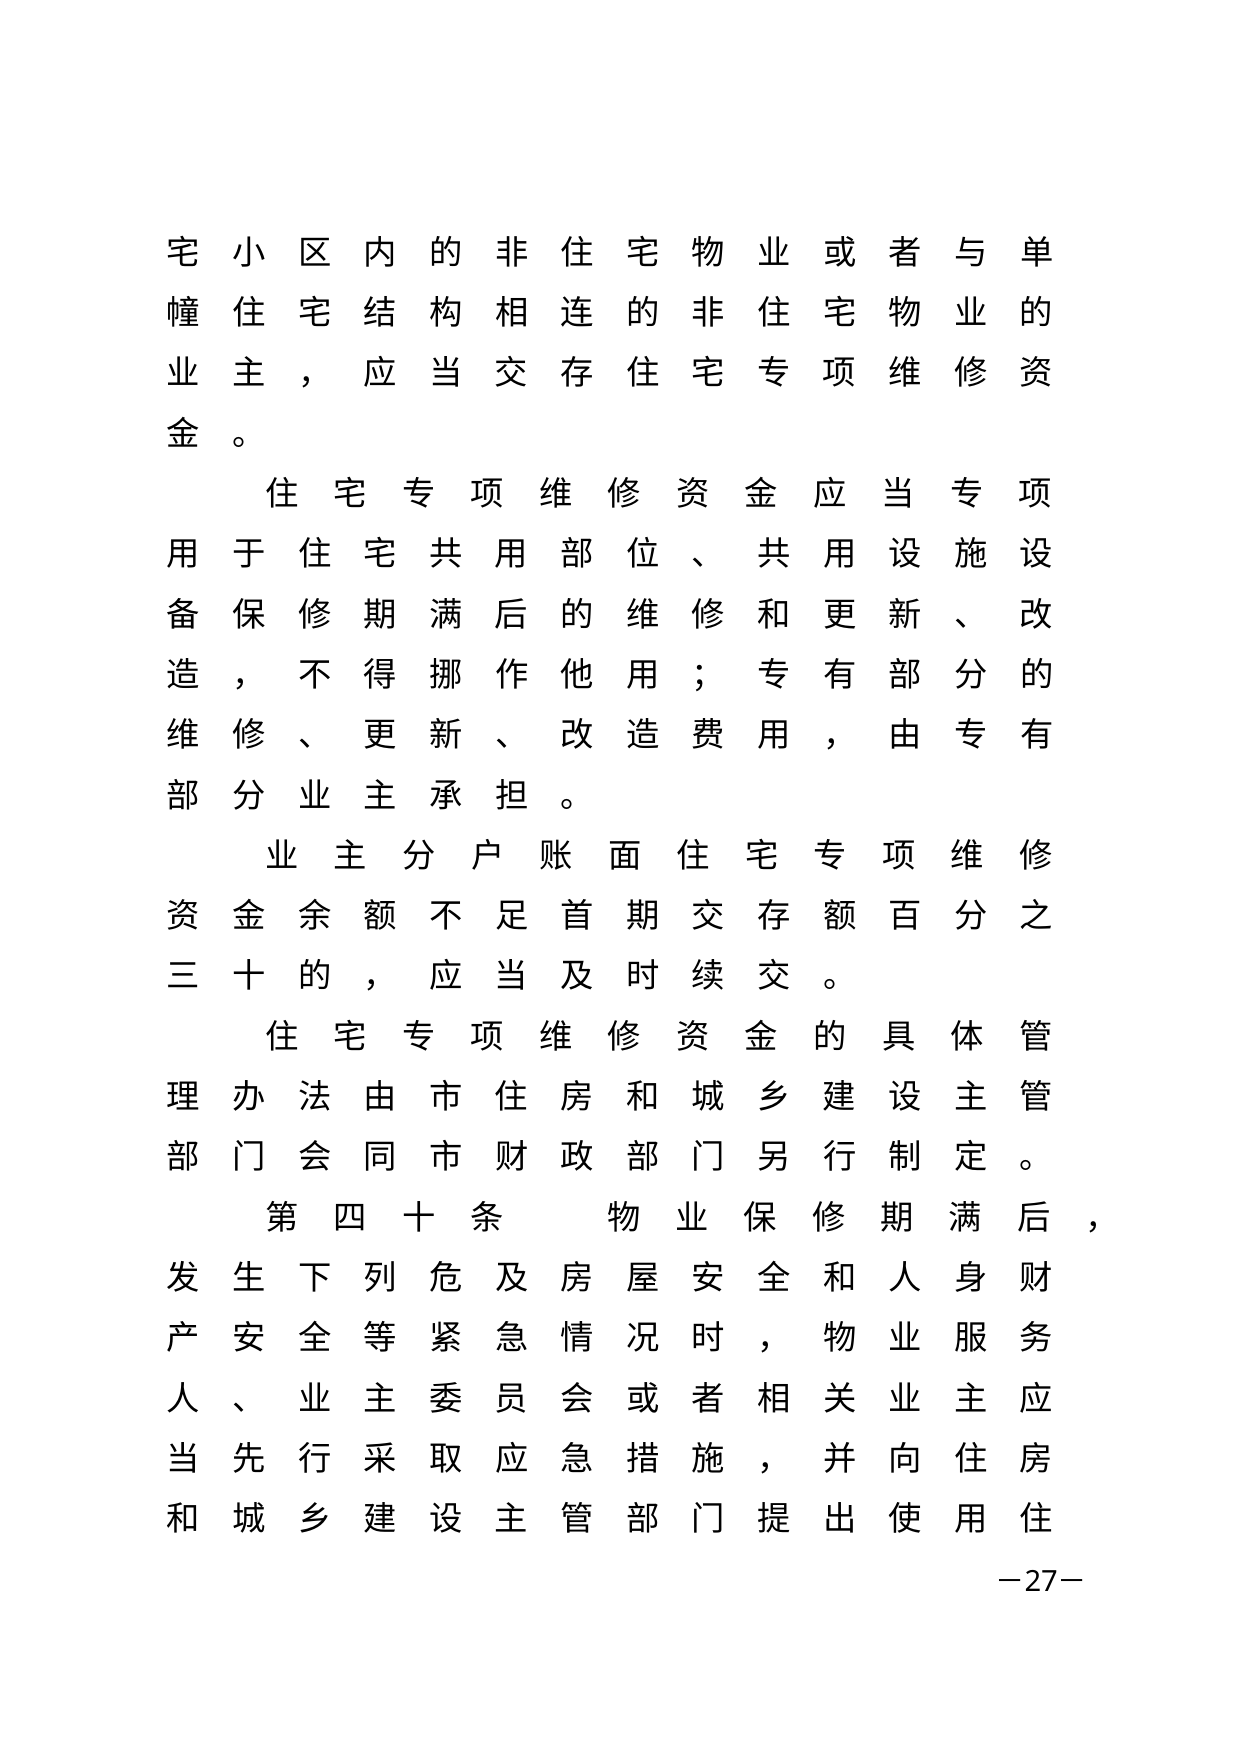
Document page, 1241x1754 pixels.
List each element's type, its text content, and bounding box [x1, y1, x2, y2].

text 第四十条 物业保修期满后，发生下列危及房屋安全和人身财产安全等紧急情况时，物业服务人、业主委员会或者相关业主应当先行采取应急措施，并向住房和城乡建设主管部门提出使用住宅专项维修资金的申请，住房和城乡建设主管部门应当即时核准并拨付住宅专项维修资金： [167, 1184, 1085, 1546]
text 住宅专项维修资金应当专项用于住宅共用部位、共用设施设备保修期满后的维修和更新、改造，不得挪作他用；专有部分的维修、更新、改造费用，由专有部分业主承担。 [167, 461, 1085, 823]
text 住宅专项维修资金的具体管理办法由市住房和城乡建设主管部门会同市财政部门另行制定。 [167, 1003, 1085, 1184]
text 第三十九条 住宅物业、住宅小区内的非住宅物业或者与单幢住宅结构相连的非住宅物业的业主，应当交存住宅专项维修资金。 [167, 219, 1085, 461]
text 业主分户账面住宅专项维修资金余额不足首期交存额百分之三十的，应当及时续交。 [167, 823, 1085, 1003]
